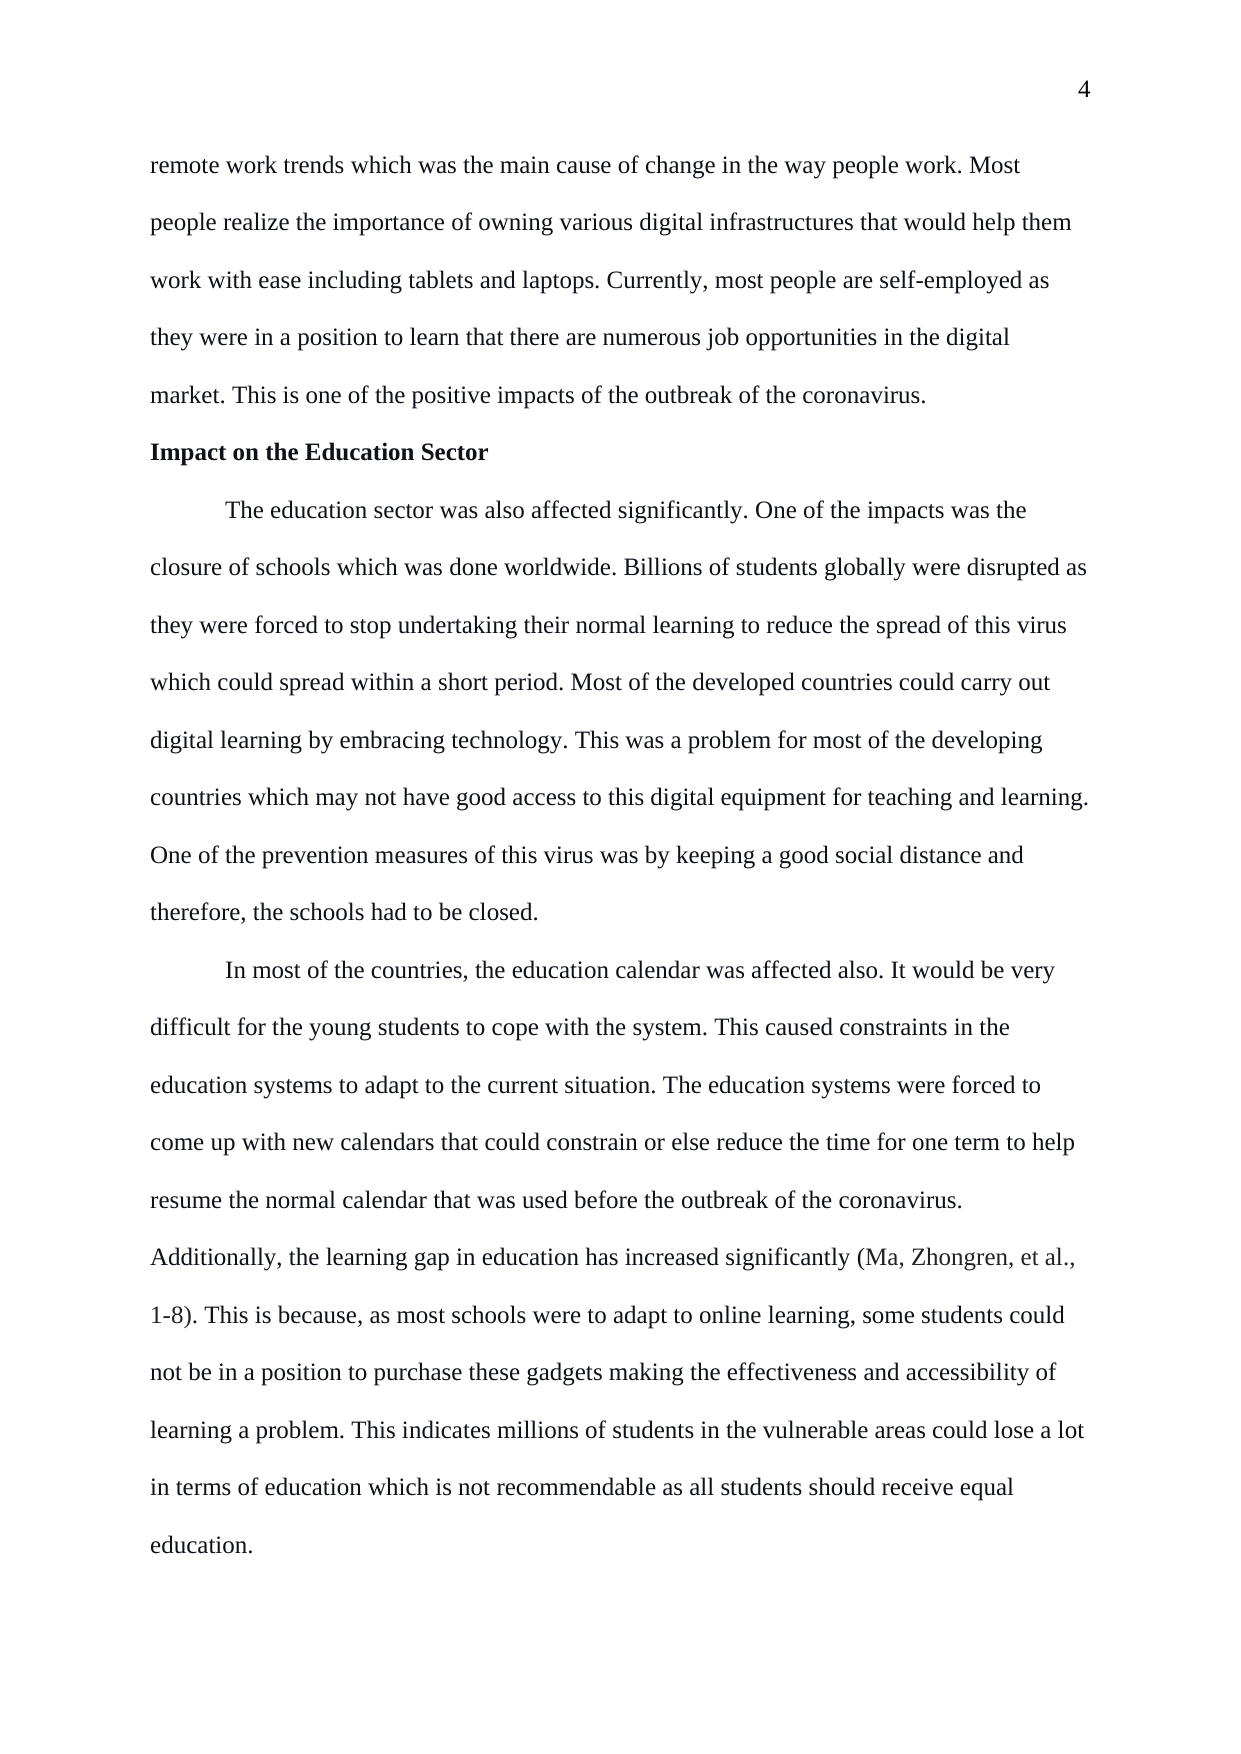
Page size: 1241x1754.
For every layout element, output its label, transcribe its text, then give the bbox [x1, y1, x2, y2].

text The education sector was also affected significantly. One of the impacts was the closure of schools which was done worldwide. Billions of students globally were disrupted as they were forced to stop undertaking their normal learning to reduce the spread of this virus which could spread within a short period. Most of the developed countries could carry out digital learning by embracing technology. This was a problem for most of the developing countries which may not have good access to this digital equipment for teaching and learning. One of the prevention measures of this virus was by keeping a good social distance and therefore, the schools had to be closed. [150, 495, 1090, 926]
text Impact on the Education Sector [150, 437, 1090, 466]
text In most of the countries, the education calendar was affected also. It would be very difficult for the young students to cope with the system. This caused constraints in the education systems to adapt to the current situation. The education systems were forced to come up with new calendars that could constrain or else reduce the time for one term to help resume the normal calendar that was used before the outbreak of the coronavirus. Additionally, the learning gap in education has increased significantly (Ma, Zhongren, et al., 1-8). This is because, as most schools were to adapt to online learning, some students could not be in a position to purchase these gadgets making the effectiveness and accessibility of learning a problem. This indicates millions of students in the vulnerable areas could lose a lot in terms of education which is not recommendable as all students should receive equal education. [150, 955, 1090, 1559]
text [150, 150, 1090, 409]
